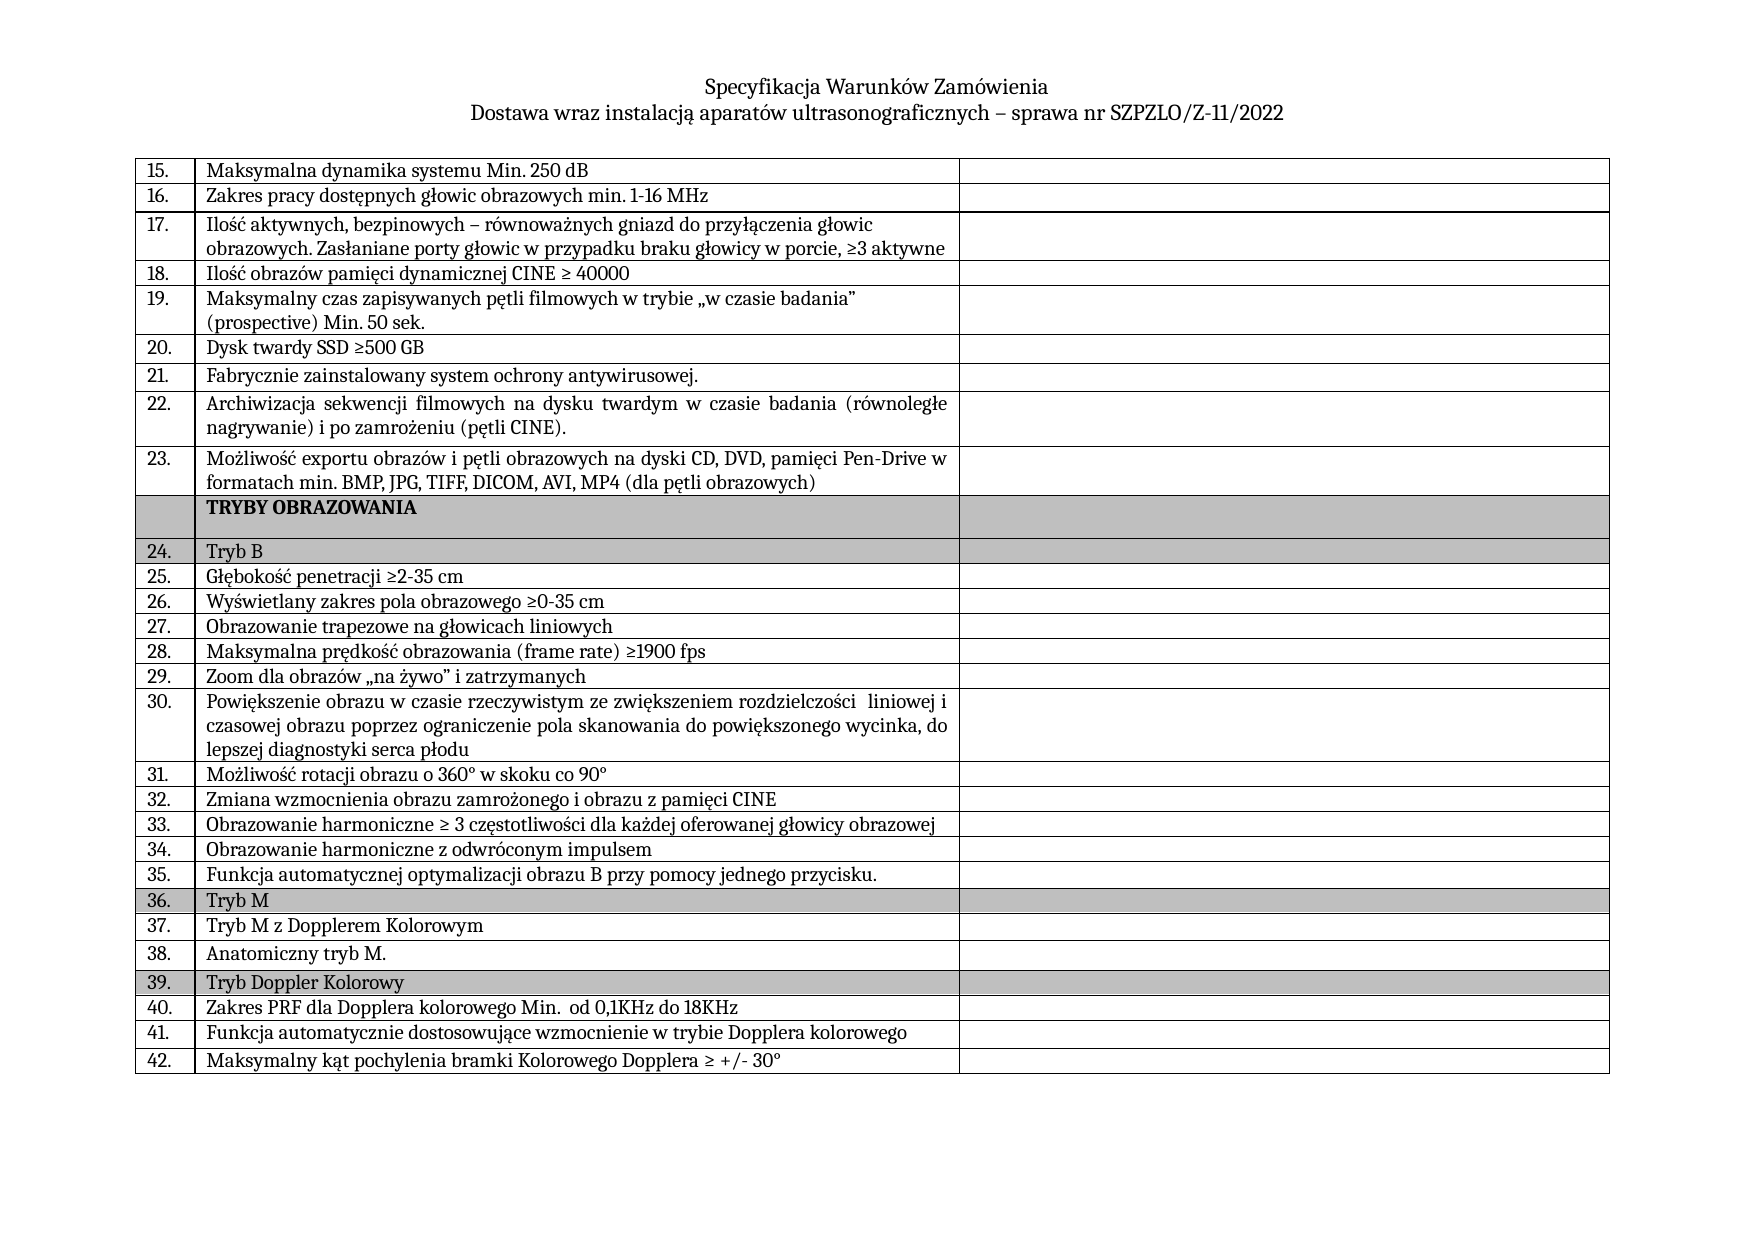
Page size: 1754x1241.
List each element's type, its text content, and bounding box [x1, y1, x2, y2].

table_cell [136, 889, 194, 912]
table_cell [136, 787, 194, 811]
table_cell Wyświetlany zakres pola obrazowego ≥0-35 cm [196, 589, 959, 613]
table_cell Obrazowanie harmoniczne z odwróconym impulsem [196, 837, 959, 861]
table_cell Maksymalna prędkość obrazowania (frame rate) ≥1900 fps [196, 639, 959, 663]
table_cell [136, 184, 194, 211]
table_cell [136, 837, 194, 861]
table_cell Możliwość exportu obrazów i pętli obrazowych na dyski CD, DVD, pamięci Pen-Drive w formatach min. BMP, JPG, TIFF, DICOM, AVI, MP4 (dla pętli obrazowych) [196, 447, 959, 495]
table_cell Maksymalny czas zapisywanych pętli filmowych w trybie „w czasie badania” (prospective) Min. 50 sek. [196, 286, 959, 334]
table_cell [960, 364, 1609, 391]
table_cell [960, 889, 1609, 912]
table_cell [136, 335, 194, 363]
table_cell [136, 1049, 194, 1072]
table_cell Tryb M z Dopplerem Kolorowym [196, 914, 959, 940]
table_cell Zmiana wzmocnienia obrazu zamrożonego i obrazu z pamięci CINE [196, 787, 959, 811]
table_cell [960, 496, 1609, 538]
table_cell Anatomiczny tryb M. [196, 941, 959, 969]
table_cell Funkcja automatycznej optymalizacji obrazu B przy pomocy jednego przycisku. [196, 862, 959, 887]
table_cell Maksymalny kąt pochylenia bramki Kolorowego Dopplera ≥ +/- 30° [196, 1049, 959, 1072]
table_cell [960, 286, 1609, 334]
table_cell [136, 941, 194, 969]
table_cell [136, 812, 194, 836]
table_cell [960, 261, 1609, 285]
table_cell [960, 664, 1609, 688]
table_cell [136, 447, 194, 495]
table_cell Zoom dla obrazów „na żywo” i zatrzymanych [196, 664, 959, 688]
table_cell [960, 539, 1609, 563]
table_cell [960, 812, 1609, 836]
table_cell Ilość aktywnych, bezpinowych – równoważnych gniazd do przyłączenia głowic obrazowych. Zasłaniane porty głowic w przypadku braku głowicy w porcie, ≥3 aktywne [196, 213, 959, 260]
table_cell [136, 971, 194, 994]
table_cell Głębokość penetracji ≥2-35 cm [196, 564, 959, 588]
table_cell [136, 392, 194, 446]
table_cell [136, 914, 194, 940]
table_cell [960, 447, 1609, 495]
table_cell Zakres pracy dostępnych głowic obrazowych min. 1-16 MHz [196, 184, 959, 211]
table_cell [960, 335, 1609, 363]
table_cell [136, 614, 194, 638]
table_cell Dysk twardy SSD ≥500 GB [196, 335, 959, 363]
table_cell [960, 837, 1609, 861]
table_cell [136, 564, 194, 588]
table_cell [960, 862, 1609, 887]
table_cell TRYBY OBRAZOWANIA [196, 496, 959, 538]
table_cell [136, 496, 194, 538]
table_cell [136, 213, 194, 260]
table_cell Zakres PRF dla Dopplera kolorowego Min. od 0,1KHz do 18KHz [196, 996, 959, 1019]
table_cell [960, 184, 1609, 211]
table_cell [136, 589, 194, 613]
table_cell [136, 689, 194, 761]
table_cell [136, 539, 194, 563]
table_cell [136, 159, 194, 183]
table_cell [960, 392, 1609, 446]
table_cell [960, 787, 1609, 811]
table_cell [960, 159, 1609, 183]
table_cell [960, 941, 1609, 969]
table_cell Archiwizacja sekwencji filmowych na dysku twardym w czasie badania (równoległe nagrywanie) i po zamrożeniu (pętli CINE). [196, 392, 959, 446]
table_cell [136, 261, 194, 285]
table_cell [136, 639, 194, 663]
table_cell Możliwość rotacji obrazu o 360° w skoku co 90° [196, 762, 959, 786]
table_cell [960, 614, 1609, 638]
table_cell [960, 1021, 1609, 1047]
table_cell [960, 689, 1609, 761]
table_cell Ilość obrazów pamięci dynamicznej CINE ≥ 40000 [196, 261, 959, 285]
table_cell [136, 664, 194, 688]
table_cell [136, 862, 194, 887]
table_cell Tryb M [196, 889, 959, 912]
table_cell [136, 364, 194, 391]
table_cell Obrazowanie harmoniczne ≥ 3 częstotliwości dla każdej oferowanej głowicy obrazowej [196, 812, 959, 836]
table_cell [960, 971, 1609, 994]
table_cell Funkcja automatycznie dostosowujące wzmocnienie w trybie Dopplera kolorowego [196, 1021, 959, 1047]
table_cell Tryb B [196, 539, 959, 563]
table_cell Maksymalna dynamika systemu Min. 250 dB [196, 159, 959, 183]
table_cell [960, 213, 1609, 260]
table_cell [960, 762, 1609, 786]
table_cell Obrazowanie trapezowe na głowicach liniowych [196, 614, 959, 638]
table_cell Powiększenie obrazu w czasie rzeczywistym ze zwiększeniem rozdzielczości liniowej i czasowej obrazu poprzez ograniczenie pola skanowania do powiększonego wycinka, do lepszej diagnostyki serca płodu [196, 689, 959, 761]
table_cell [960, 996, 1609, 1019]
table_cell [136, 996, 194, 1019]
table_cell [960, 1049, 1609, 1072]
table_cell [960, 589, 1609, 613]
table_cell [960, 564, 1609, 588]
table_cell Fabrycznie zainstalowany system ochrony antywirusowej. [196, 364, 959, 391]
table_cell [136, 1021, 194, 1047]
table_cell [136, 286, 194, 334]
table_cell Tryb Doppler Kolorowy [196, 971, 959, 994]
table_cell [136, 762, 194, 786]
table_cell [960, 639, 1609, 663]
table_cell [960, 914, 1609, 940]
